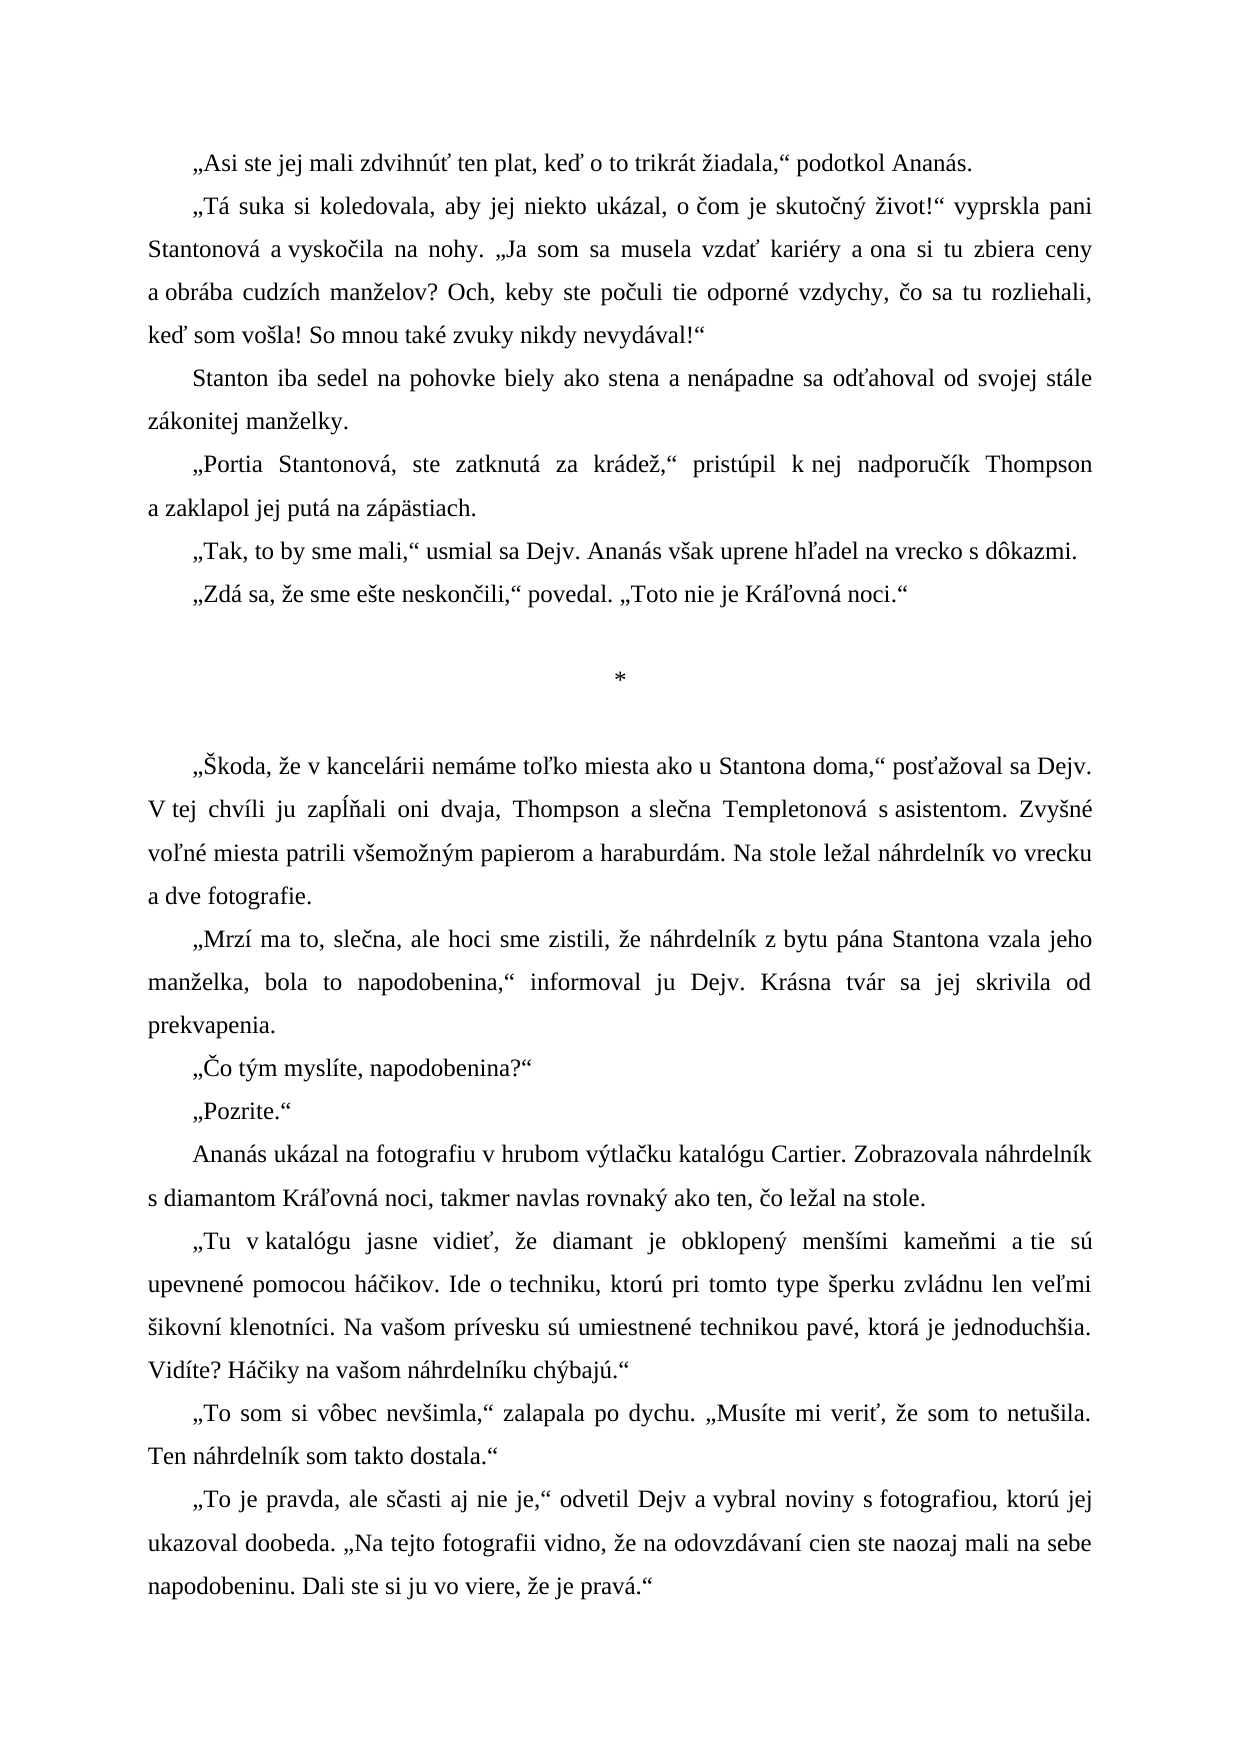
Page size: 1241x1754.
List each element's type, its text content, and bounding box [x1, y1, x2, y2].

text „To je pravda, ale sčasti aj nie je,“ odvetil Dejv a vybral noviny s fotografiou, ktorú jej ukazoval doobeda. „Na tejto fotografii vidno, že na odovzdávaní cien ste naozaj mali na sebe napodobeninu. Dali ste si ju vo viere, že je pravá.“ [148, 1484, 1093, 1599]
text „Škoda, že v kancelárii nemáme toľko miesta ako u Stantona doma,“ posťažoval sa Dejv. V tej chvíli ju zapĺňali oni dvaja, Thompson a slečna Templetonová s asistentom. Zvyšné voľné miesta patrili všemožným papierom a haraburdám. Na stole ležal náhrdelník vo vrecku a dve fotografie. [148, 751, 1093, 909]
text „Tá suka si koledovala, aby jej niekto ukázal, o čom je skutočný život!“ vyprskla pani Stantonová a vyskočila na nohy. „Ja som sa musela vzdať kariéry a ona si tu zbiera ceny a obrába cudzích manželov? Och, keby ste počuli tie odporné vzdychy, čo sa tu rozliehali, keď som vošla! So mnou také zvuky nikdy nevydával!“ [148, 191, 1093, 349]
text „Portia Stantonová, ste zatknutá za krádež,“ pristúpil k nej nadporučík Thompson a zaklapol jej putá na zápästiach. [148, 449, 1093, 521]
text „To som si vôbec nevšimla,“ zalapala po dychu. „Musíte mi veriť, že som to netušila. Ten náhrdelník som takto dostala.“ [148, 1398, 1093, 1470]
text „Tu v katalógu jasne vidieť, že diamant je obklopený menšími kameňmi a tie sú upevnené pomocou háčikov. Ide o techniku, ktorú pri tomto type šperku zvládnu len veľmi šikovní klenotníci. Na vašom prívesku sú umiestnené technikou pavé, ktorá je jednoduchšia. Vidíte? Háčiky na vašom náhrdelníku chýbajú.“ [148, 1226, 1093, 1384]
text „Zdá sa, že sme ešte neskončili,“ povedal. „Toto nie je Kráľovná noci.“ [148, 579, 1093, 608]
text Stanton iba sedel na pohovke biely ako stena a nenápadne sa odťahoval od svojej stále zákonitej manželky. [148, 363, 1093, 435]
text „Čo tým myslíte, napodobenina?“ [148, 1053, 1093, 1082]
text „Pozrite.“ [148, 1096, 1093, 1125]
text „Asi ste jej mali zdvihnúť ten plat, keď o to trikrát žiadala,“ podotkol Ananás. [148, 148, 1093, 176]
text „Tak, to by sme mali,“ usmial sa Dejv. Ananás však uprene hľadel na vrecko s dôkazmi. [148, 536, 1093, 564]
text Ananás ukázal na fotografiu v hrubom výtlačku katalógu Cartier. Zobrazovala náhrdelník s diamantom Kráľovná noci, takmer navlas rovnaký ako ten, čo ležal na stole. [148, 1139, 1093, 1211]
text * [148, 665, 1093, 694]
text „Mrzí ma to, slečna, ale hoci sme zistili, že náhrdelník z bytu pána Stantona vzala jeho manželka, bola to napodobenina,“ informoval ju Dejv. Krásna tvár sa jej skrivila od prekvapenia. [148, 924, 1093, 1039]
